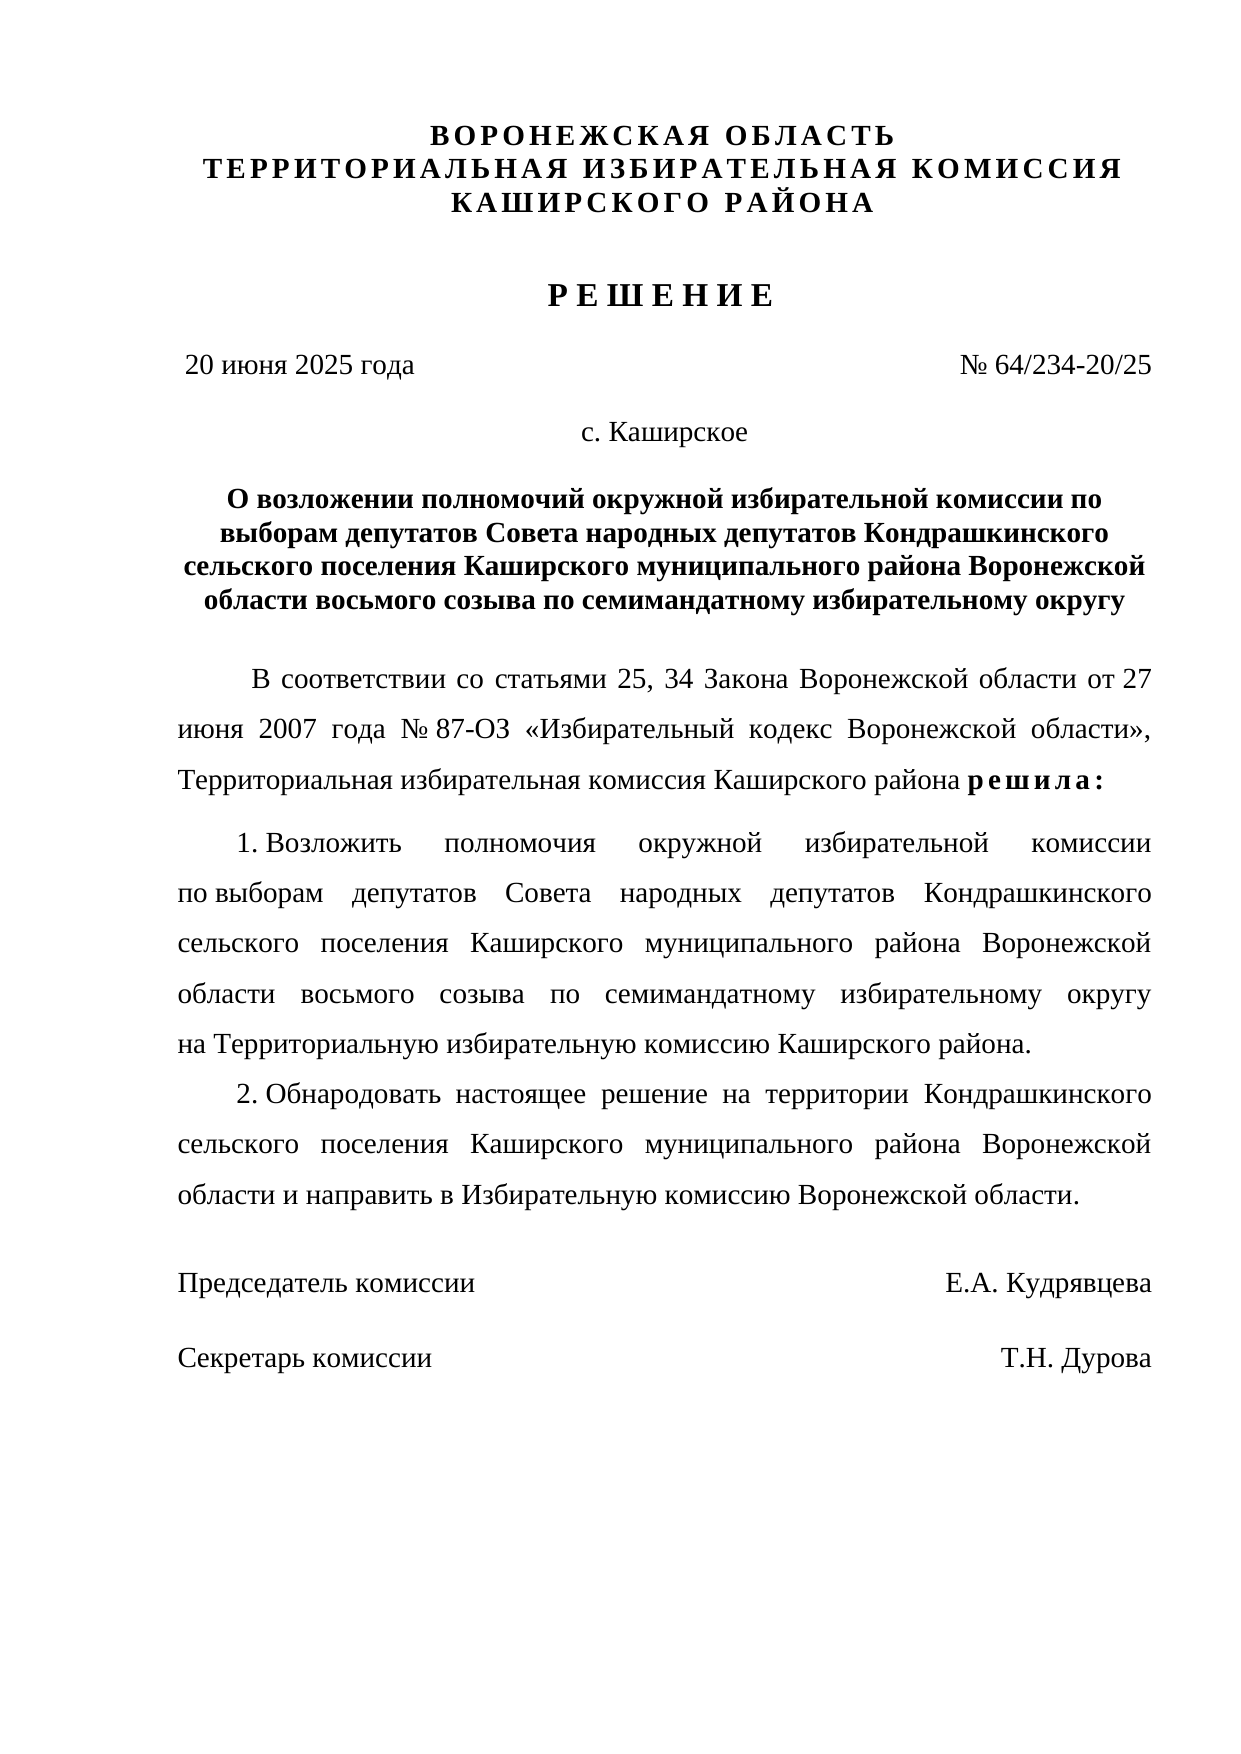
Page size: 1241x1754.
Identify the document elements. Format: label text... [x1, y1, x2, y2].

text ВОРОНЕЖСКАЯ ОБЛАСТЬ ТЕРРИТОРИАЛЬНАЯ ИЗБИРАТЕЛЬНАЯ КОМИССИЯ КАШИРСКОГО РАЙОНА [177, 118, 1151, 258]
text Председатель комиссии Е.А. Кудрявцева [177, 1265, 1152, 1298]
text 20 июня 2025 года № 64/234-20/25 [177, 347, 1152, 414]
text 2. Обнародовать настоящее решение на территории Кондрашкинского сельского поселения Каширского муниципального района Воронежской области и направить в Избирательную комиссию Воронежской области. [177, 1076, 1152, 1211]
text 1. Возложить полномочия окружной избирательной комиссии по выборам депутатов Совета народных депутатов Кондрашкинского сельского поселения Каширского муниципального района Воронежской области восьмого созыва по семимандатному избирательному округу на Территориальную избирательную комиссию Каширского района. [177, 825, 1152, 1059]
text с. Каширское [177, 414, 1152, 481]
subtitle О возложении полномочий окружной избирательной комиссии по выборам депутатов Совета народных депутатов Кондрашкинского сельского поселения Каширского муниципального района Воронежской области восьмого созыва по семимандатному избирательному округу [177, 481, 1152, 615]
text РЕШЕНИЕ [177, 275, 1152, 347]
text В соответствии со статьями 25, 34 Закона Воронежской области от 27 июня 2007 года № 87-ОЗ «Избирательный кодекс Воронежской области», Территориальная избирательная комиссия Каширского района решила: [177, 661, 1152, 796]
text Секретарь комиссии Т.Н. Дурова [177, 1340, 1152, 1374]
